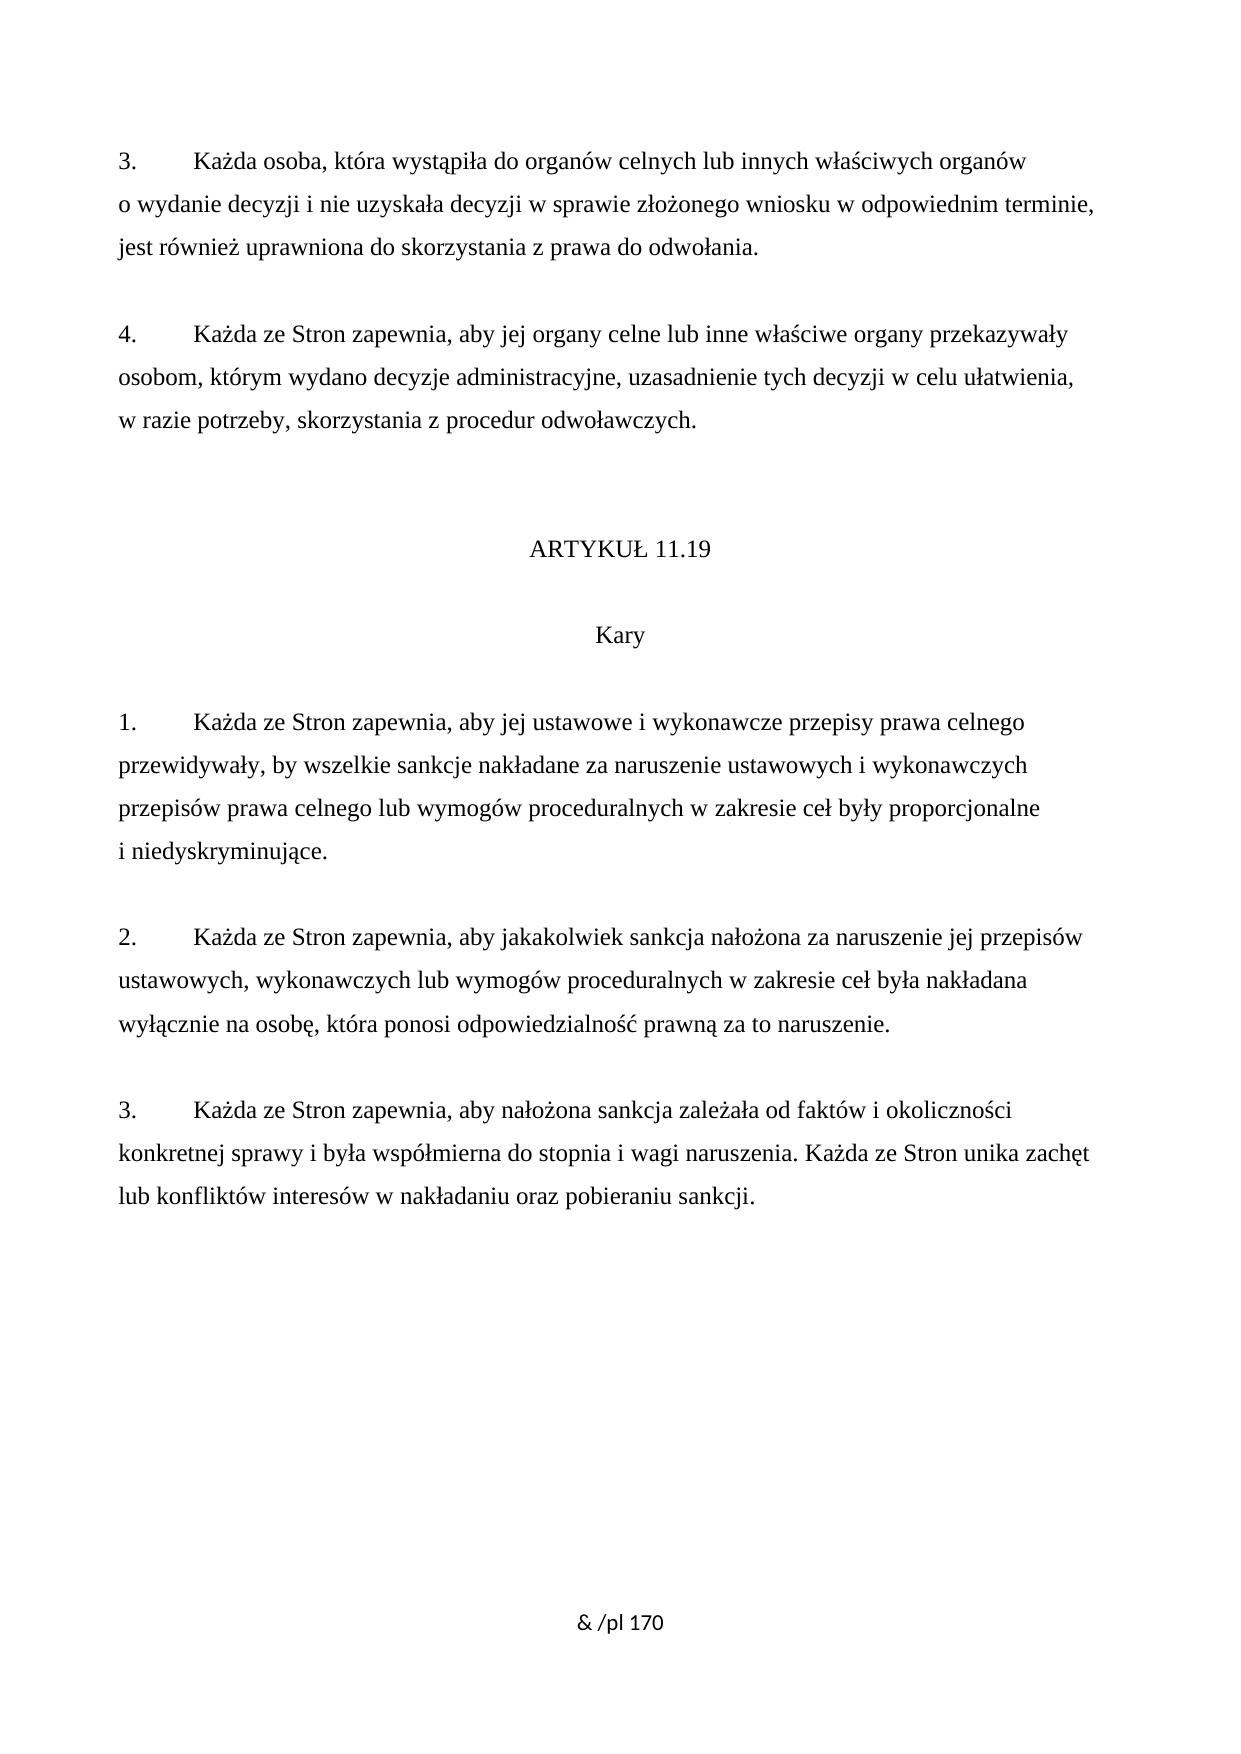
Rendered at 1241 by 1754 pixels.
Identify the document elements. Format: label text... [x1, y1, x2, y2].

text 1. Każda ze Stron zapewnia, aby jej ustawowe i wykonawcze przepisy prawa celnego przewidywały, by wszelkie sankcje nakładane za naruszenie ustawowych i wykonawczych przepisów prawa celnego lub wymogów proceduralnych w zakresie ceł były proporcjonalne i niedyskryminujące. [118, 707, 1122, 865]
text 3. Każda osoba, która wystąpiła do organów celnych lub innych właściwych organów o wydanie decyzji i nie uzyskała decyzji w sprawie złożonego wniosku w odpowiednim terminie, jest również uprawniona do skorzystania z prawa do odwołania. [118, 146, 1122, 261]
text 3. Każda ze Stron zapewnia, aby nałożona sankcja zależała od faktów i okoliczności konkretnej sprawy i była współmierna do stopnia i wagi naruszenia. Każda ze Stron unika zachęt lub konfliktów interesów w nakładaniu oraz pobieraniu sankcji. [118, 1095, 1122, 1210]
text ARTYKUŁ 11.19 [118, 534, 1122, 563]
text 4. Każda ze Stron zapewnia, aby jej organy celne lub inne właściwe organy przekazywały osobom, którym wydano decyzje administracyjne, uzasadnienie tych decyzji w celu ułatwienia, w razie potrzeby, skorzystania z procedur odwoławczych. [118, 319, 1122, 434]
text Kary [118, 621, 1122, 649]
text 2. Każda ze Stron zapewnia, aby jakakolwiek sankcja nałożona za naruszenie jej przepisów ustawowych, wykonawczych lub wymogów proceduralnych w zakresie ceł była nakładana wyłącznie na osobę, która ponosi odpowiedzialność prawną za to naruszenie. [118, 922, 1122, 1037]
